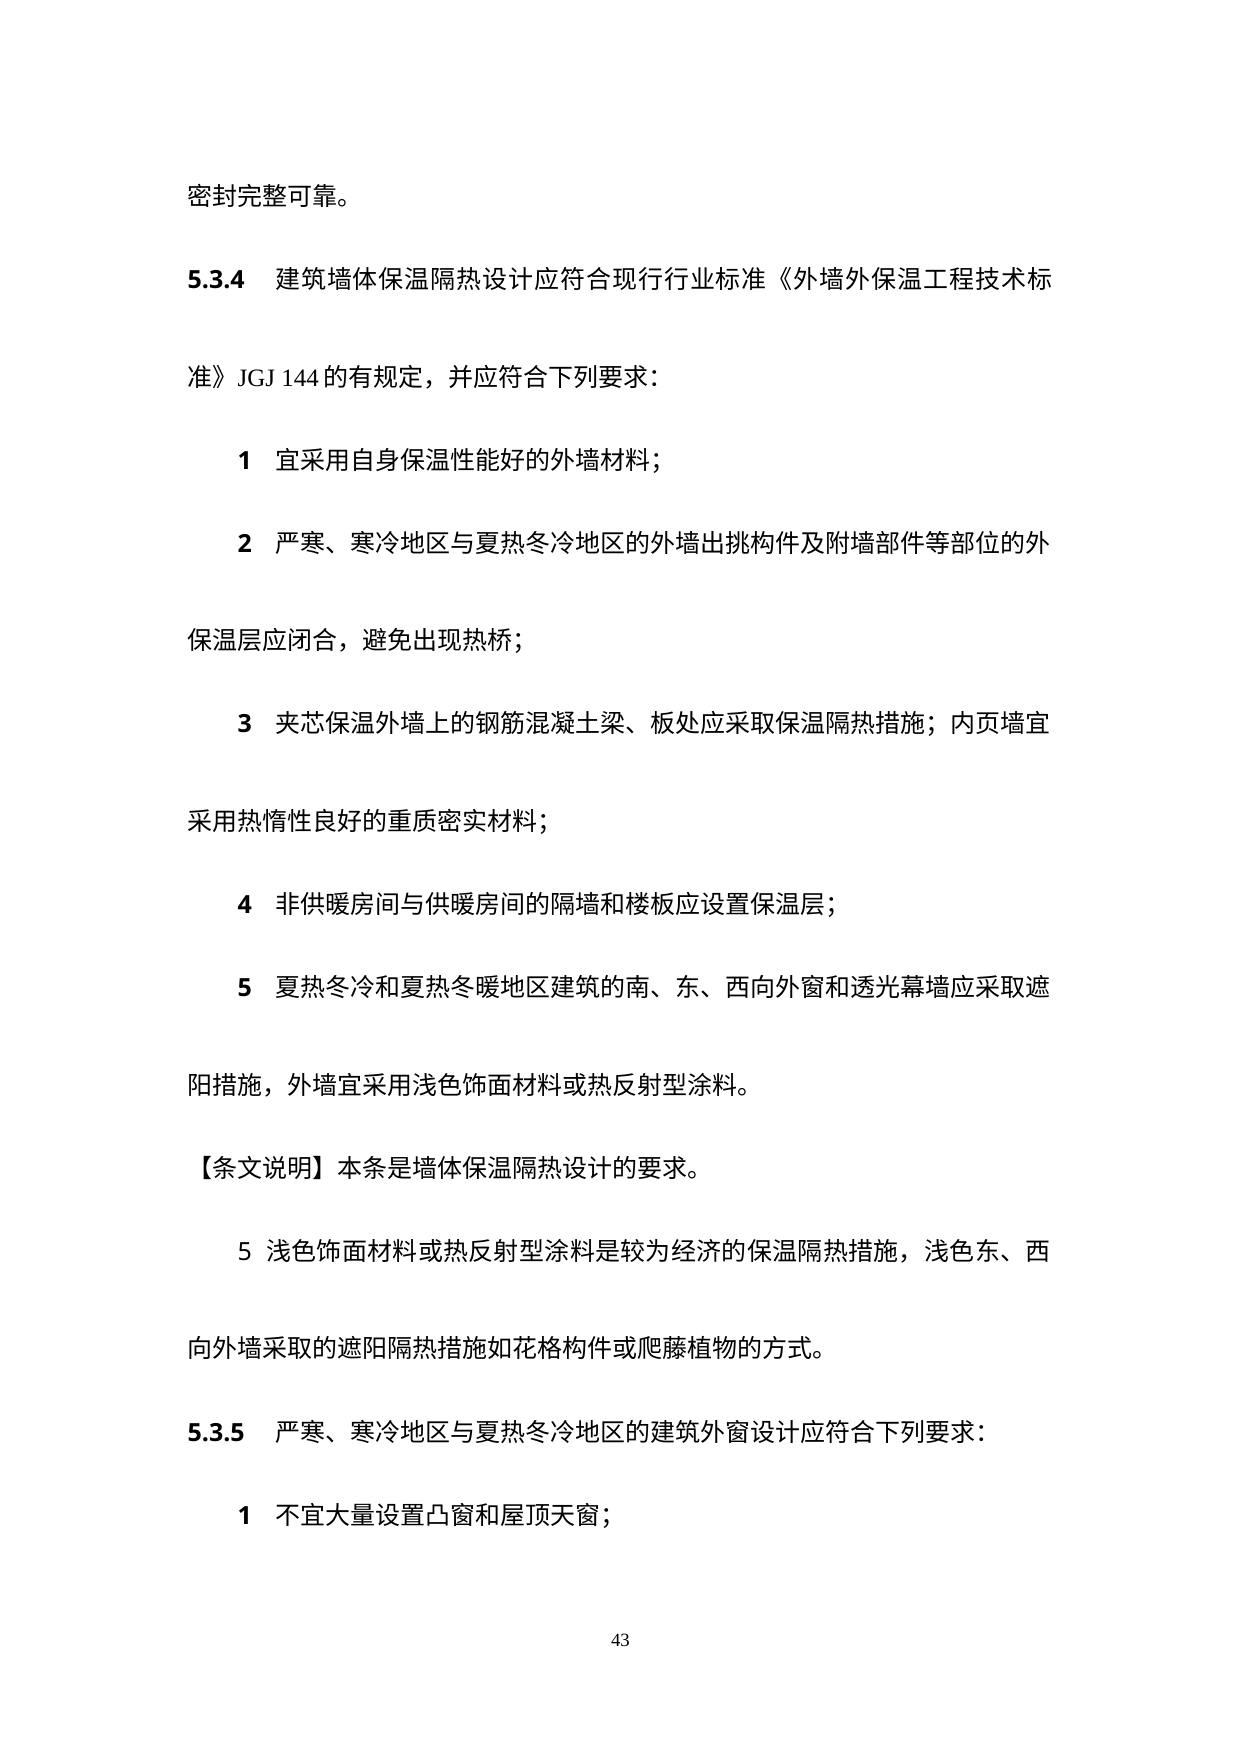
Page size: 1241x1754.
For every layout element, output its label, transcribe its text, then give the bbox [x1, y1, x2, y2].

list 非供暖房间与供暖房间的隔墙和楼板应设置保温层； [187, 870, 1053, 935]
list 夏热冬冷和夏热冬暖地区建筑的南、东、西向外窗和透光幕墙应采取遮阳措施，外墙宜采用浅色饰面材料或热反射型涂料。 [187, 953, 1053, 1116]
list 【条文说明】本条是墙体保温隔热设计的要求。 [187, 1134, 1053, 1199]
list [187, 162, 1053, 227]
list 5 浅色饰面材料或热反射型涂料是较为经济的保温隔热措施，浅色东、西向外墙采取的遮阳隔热措施如花格构件或爬藤植物的方式。 [187, 1217, 1053, 1379]
list 严寒、寒冷地区与夏热冬冷地区的建筑外窗设计应符合下列要求： [187, 1398, 1053, 1463]
list 不宜大量设置凸窗和屋顶天窗； [187, 1481, 1053, 1546]
list 严寒、寒冷地区与夏热冬冷地区的外墙出挑构件及附墙部件等部位的外保温层应闭合，避免出现热桥； [187, 509, 1053, 671]
list 宜采用自身保温性能好的外墙材料； [187, 426, 1053, 491]
list 夹芯保温外墙上的钢筋混凝土梁、板处应采取保温隔热措施；内页墙宜采用热惰性良好的重质密实材料； [187, 689, 1053, 852]
list 建筑墙体保温隔热设计应符合现行行业标准《外墙外保温工程技术标准》JGJ 144的有规定，并应符合下列要求： [187, 245, 1053, 408]
